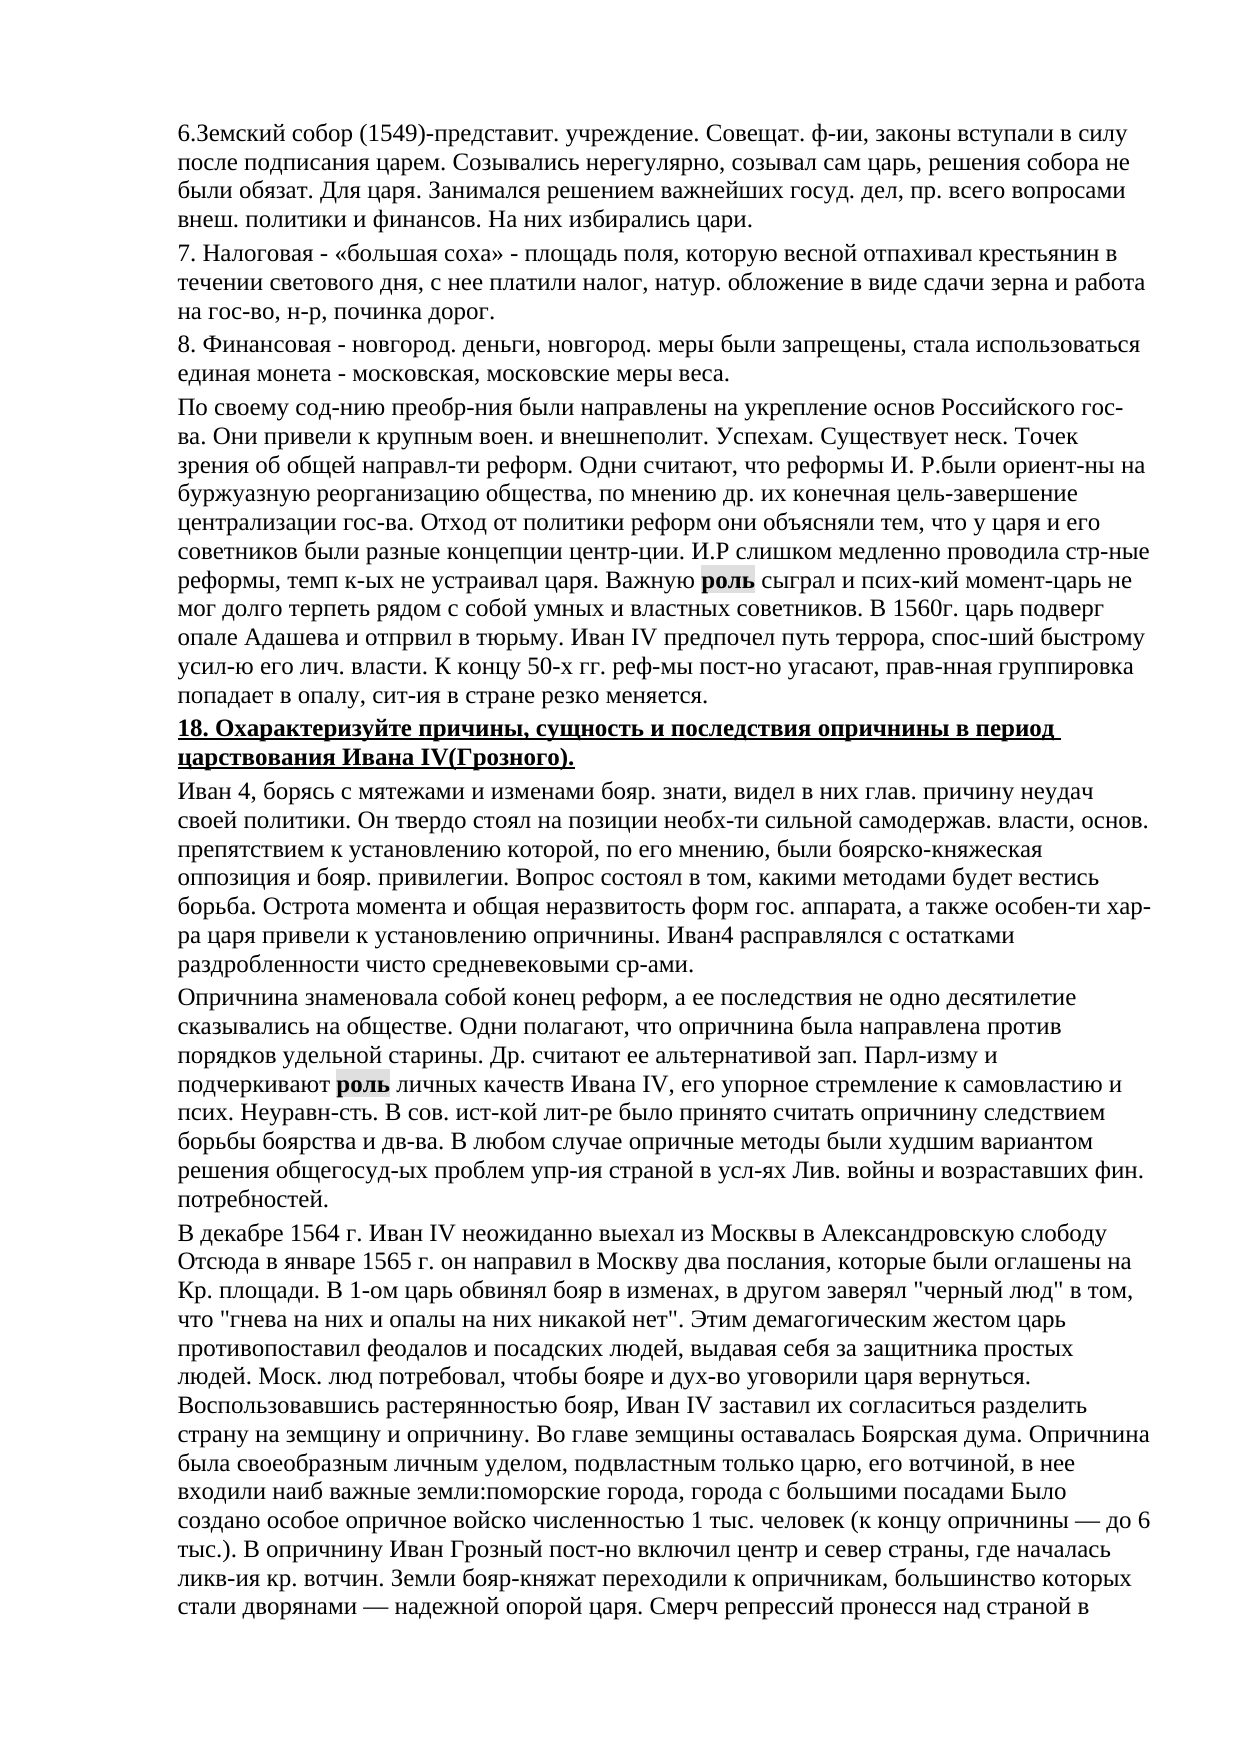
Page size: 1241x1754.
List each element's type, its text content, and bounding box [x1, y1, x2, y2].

text Опричнина знаменовала собой конец реформ, а ее последствия не одно десятилетие сказывались на обществе. Одни полагают, что опричнина была направлена против порядков удельной старины. Др. считают ее альтернативой зап. Парл-изму и подчеркивают роль личных качеств Ивана IV, его упорное стремление к самовластию и псих. Неуравн-сть. В сов. ист-кой лит-ре было принято считать опричнину следствием борьбы боярства и дв-ва. В любом случае опричные методы были худшим вариантом решения общегосуд-ых проблем упр-ия страной в усл-ях Лив. войны и возраставших фин. потребностей. [177, 982, 1152, 1212]
text 8. Финансовая - новгород. деньги, новгород. меры были запрещены, стала использоваться единая монета - московская, московские меры веса. [177, 329, 1152, 387]
text 7. Налоговая - «большая соха» - площадь поля, которую весной отпахивал крестьянин в течении светового дня, с нее платили налог, натур. обложение в виде сдачи зерна и работа на гос-во, н-р, починка дорог. [177, 238, 1152, 324]
text 6.Земский собор (1549)-представит. учреждение. Совещат. ф-ии, законы вступали в силу после подписания царем. Созывались нерегулярно, созывал сам царь, решения собора не были обязат. Для царя. Занимался решением важнейших госуд. дел, пр. всего вопросами внеш. политики и финансов. На них избирались цари. [177, 118, 1152, 233]
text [177, 1218, 1152, 1620]
text Иван 4, борясь с мятежами и изменами бояр. знати, видел в них глав. причину неудач своей политики. Он твердо стоял на позиции необх-ти сильной самодержав. власти, основ. препятствием к установлению которой, по его мнению, были боярско-княжеская оппозиция и бояр. привилегии. Вопрос состоял в том, какими методами будет вестись борьба. Острота момента и общая неразвитость форм гос. аппарата, а также особен-ти хар-ра царя привели к установлению опричнины. Иван4 расправлялся с остатками раздробленности чисто средневековыми ср-ами. [177, 776, 1152, 977]
text 18. Охарактеризуйте причины, сущность и последствия опричнины в период царствования Ивана IV(Грозного). [177, 713, 1152, 771]
text По своему сод-нию преобр-ния были направлены на укрепление основ Российского гос-ва. Они привели к крупным воен. и внешнеполит. Успехам. Существует неск. Точек зрения об общей направл-ти реформ. Одни считают, что реформы И. Р.были ориент-ны на буржуазную реорганизацию общества, по мнению др. их конечная цель-завершение централизации гос-ва. Отход от политики реформ они объясняли тем, что у царя и его советников были разные концепции центр-ции. И.Р слишком медленно проводила стр-ные реформы, темп к-ых не устраивал царя. Важную роль сыграл и псих-кий момент-царь не мог долго терпеть рядом с собой умных и властных советников. В 1560г. царь подверг опале Адашева и отпрвил в тюрьму. Иван IV предпочел путь террора, спос-ший быстрому усил-ю его лич. власти. К концу 50-х гг. реф-мы пост-но угасают, прав-нная группировка попадает в опалу, сит-ия в стране резко меняется. [177, 392, 1152, 708]
